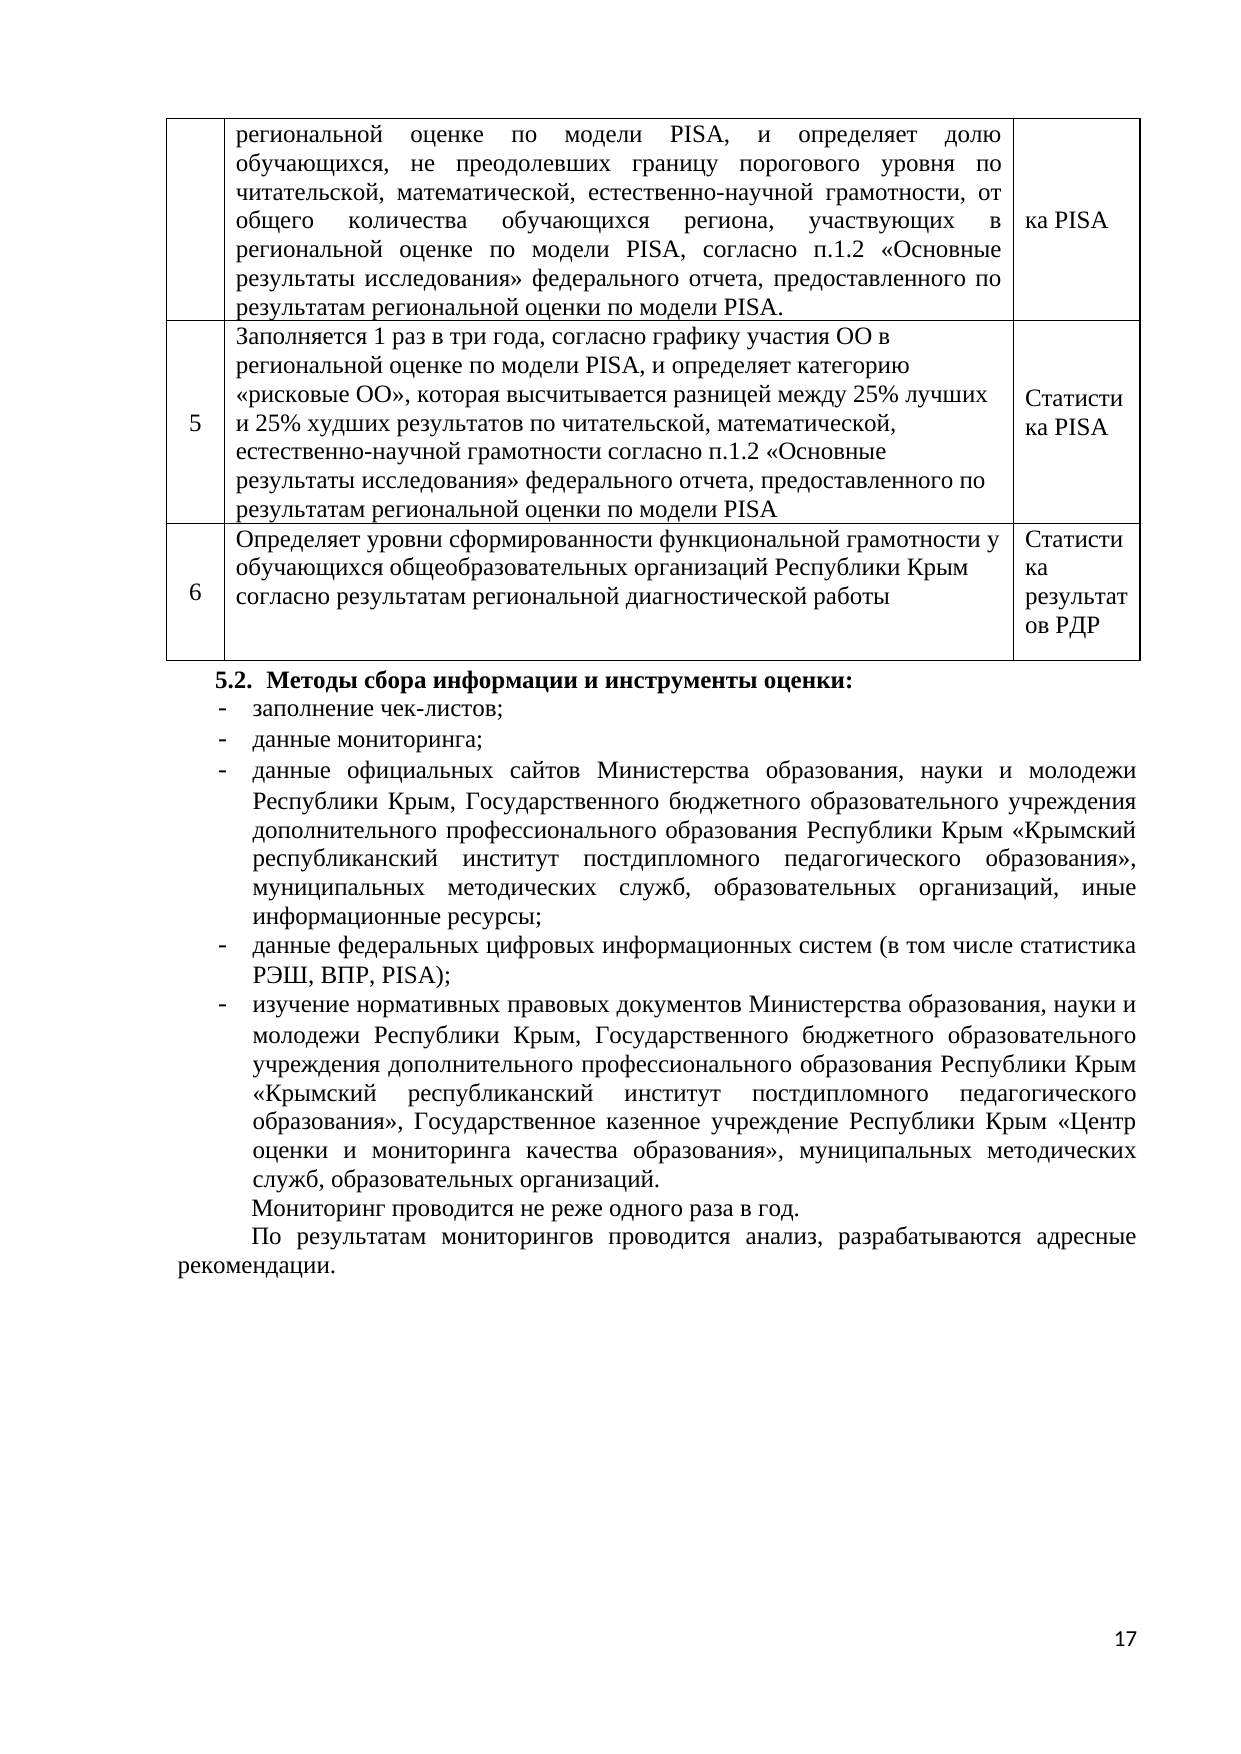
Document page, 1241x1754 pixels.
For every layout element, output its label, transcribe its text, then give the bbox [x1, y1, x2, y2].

subtitle Методы сбора информации и инструменты оценки: [215, 665, 1137, 693]
table_cell Статистика результатов РДР [1014, 524, 1139, 659]
list заполнение чек-листов; [215, 693, 1137, 724]
table_cell Определяет уровни сформированности функциональной грамотности у обучающихся общеобразовательных организаций Республики Крым согласно результатам региональной диагностической работы [225, 524, 1013, 659]
table_cell 6 [167, 524, 224, 659]
list данные мониторинга; [215, 724, 1137, 755]
list изучение нормативных правовых документов Министерства образования, науки и молодежи Республики Крым, Государственного бюджетного образовательного учреждения дополнительного профессионального образования Республики Крым «Крымский республиканский институт постдипломного педагогического образования», Государственное казенное учреждение Республики Крым «Центр оценки и мониторинга качества образования», муниципальных методических служб, образовательных организаций. [215, 989, 1137, 1193]
table_cell Статистика PISA [1014, 321, 1139, 523]
text По результатам мониторингов проводится анализ, разрабатываются адресные рекомендации. [177, 1221, 1137, 1279]
text Мониторинг проводится не реже одного раза в год. [177, 1193, 1137, 1221]
table_cell Заполняется 1 раз в три года, согласно графику участия ОО в региональной оценке по модели PISA, и определяет категорию «рисковые ОО», которая высчитывается разницей между 25% лучших и 25% худших результатов по читательской, математической, естественно-научной грамотности согласно п.1.2 «Основные результаты исследования» федерального отчета, предоставленного по результатам региональной оценки по модели PISA [225, 321, 1013, 523]
table_cell 4 [167, 119, 224, 320]
list данные официальных сайтов Министерства образования, науки и молодежи Республики Крым, Государственного бюджетного образовательного учреждения дополнительного профессионального образования Республики Крым «Крымский республиканский институт постдипломного педагогического образования», муниципальных методических служб, образовательных организаций, иные информационные ресурсы; [215, 755, 1137, 930]
list данные федеральных цифровых информационных систем (в том числе статистика РЭШ, ВПР, PISA); [215, 930, 1137, 989]
table_cell Статистика PISA [1014, 119, 1139, 320]
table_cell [225, 119, 1013, 320]
table_cell 5 [167, 321, 224, 523]
